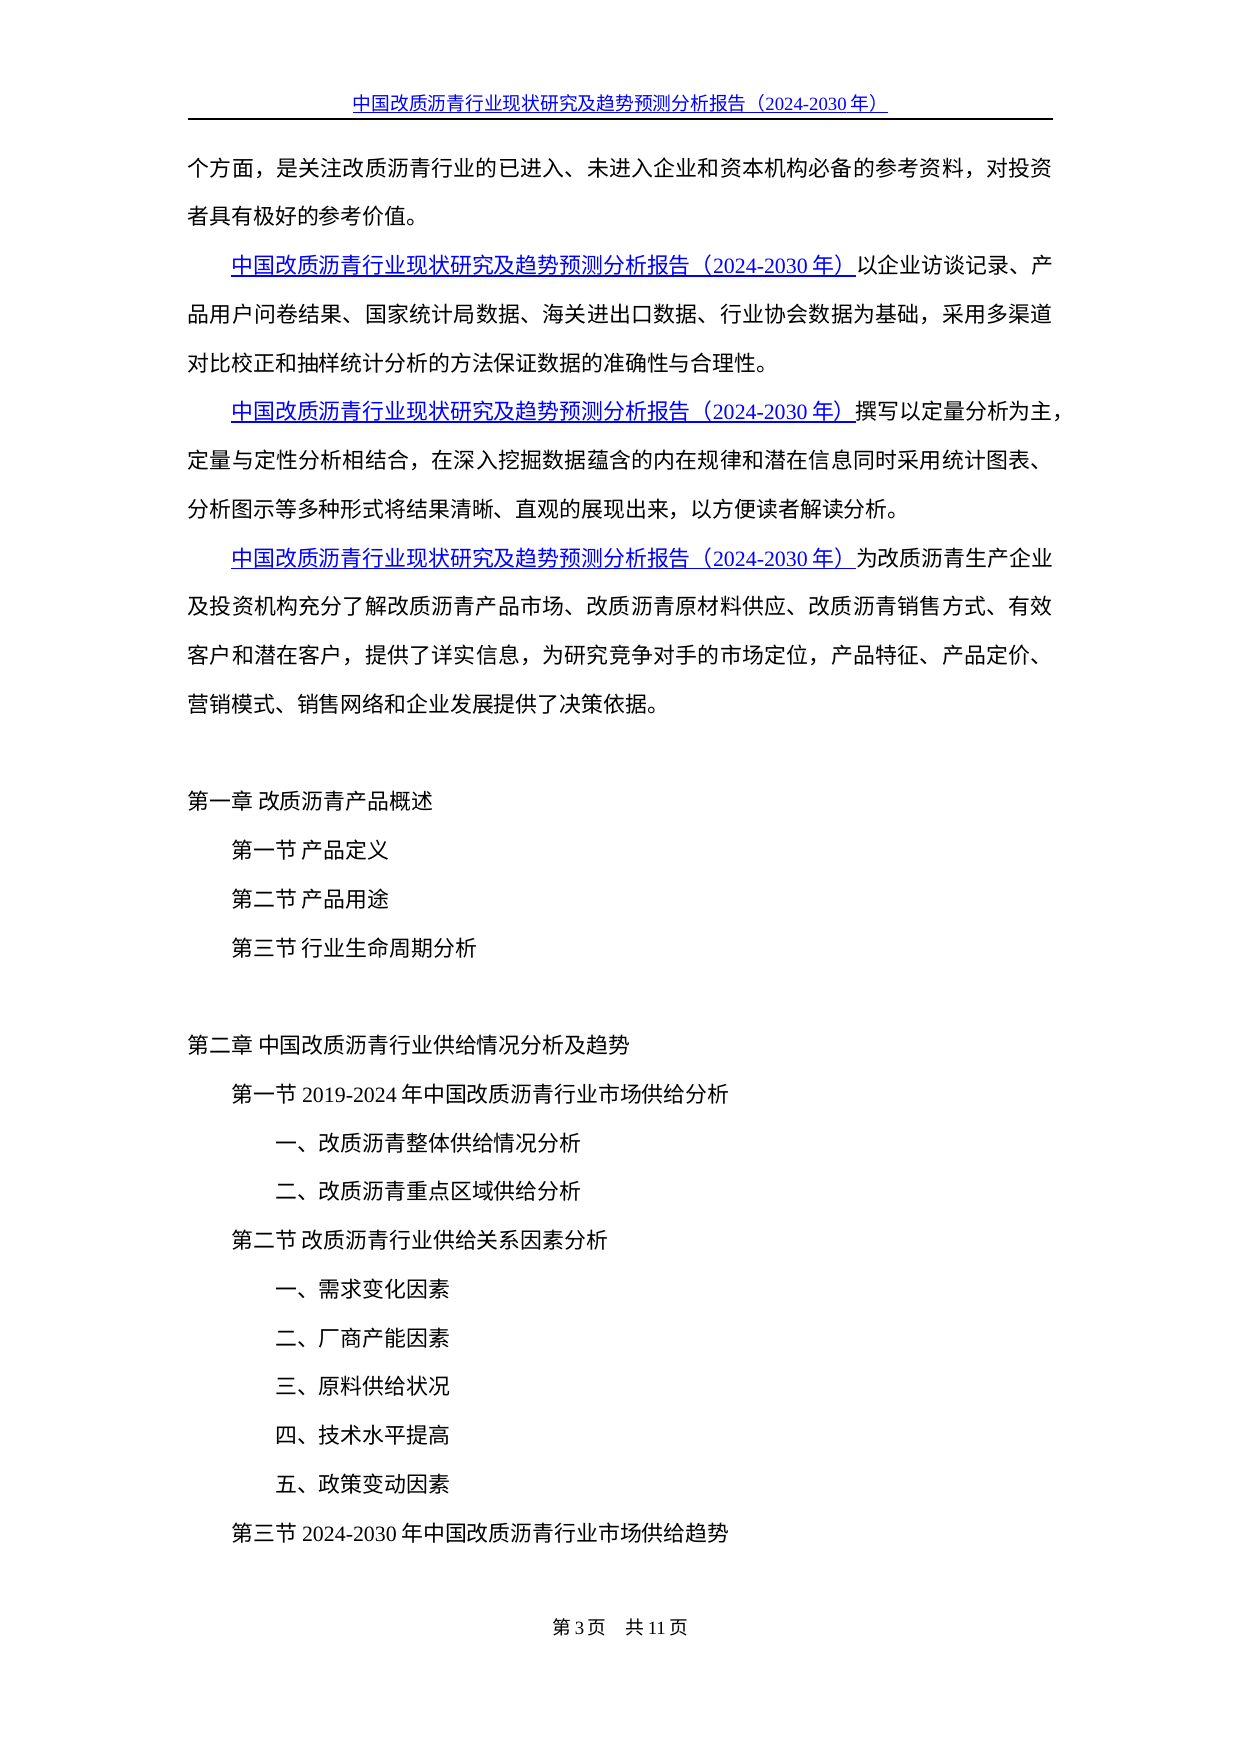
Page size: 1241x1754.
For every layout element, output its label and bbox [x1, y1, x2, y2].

text [187, 150, 1053, 1548]
